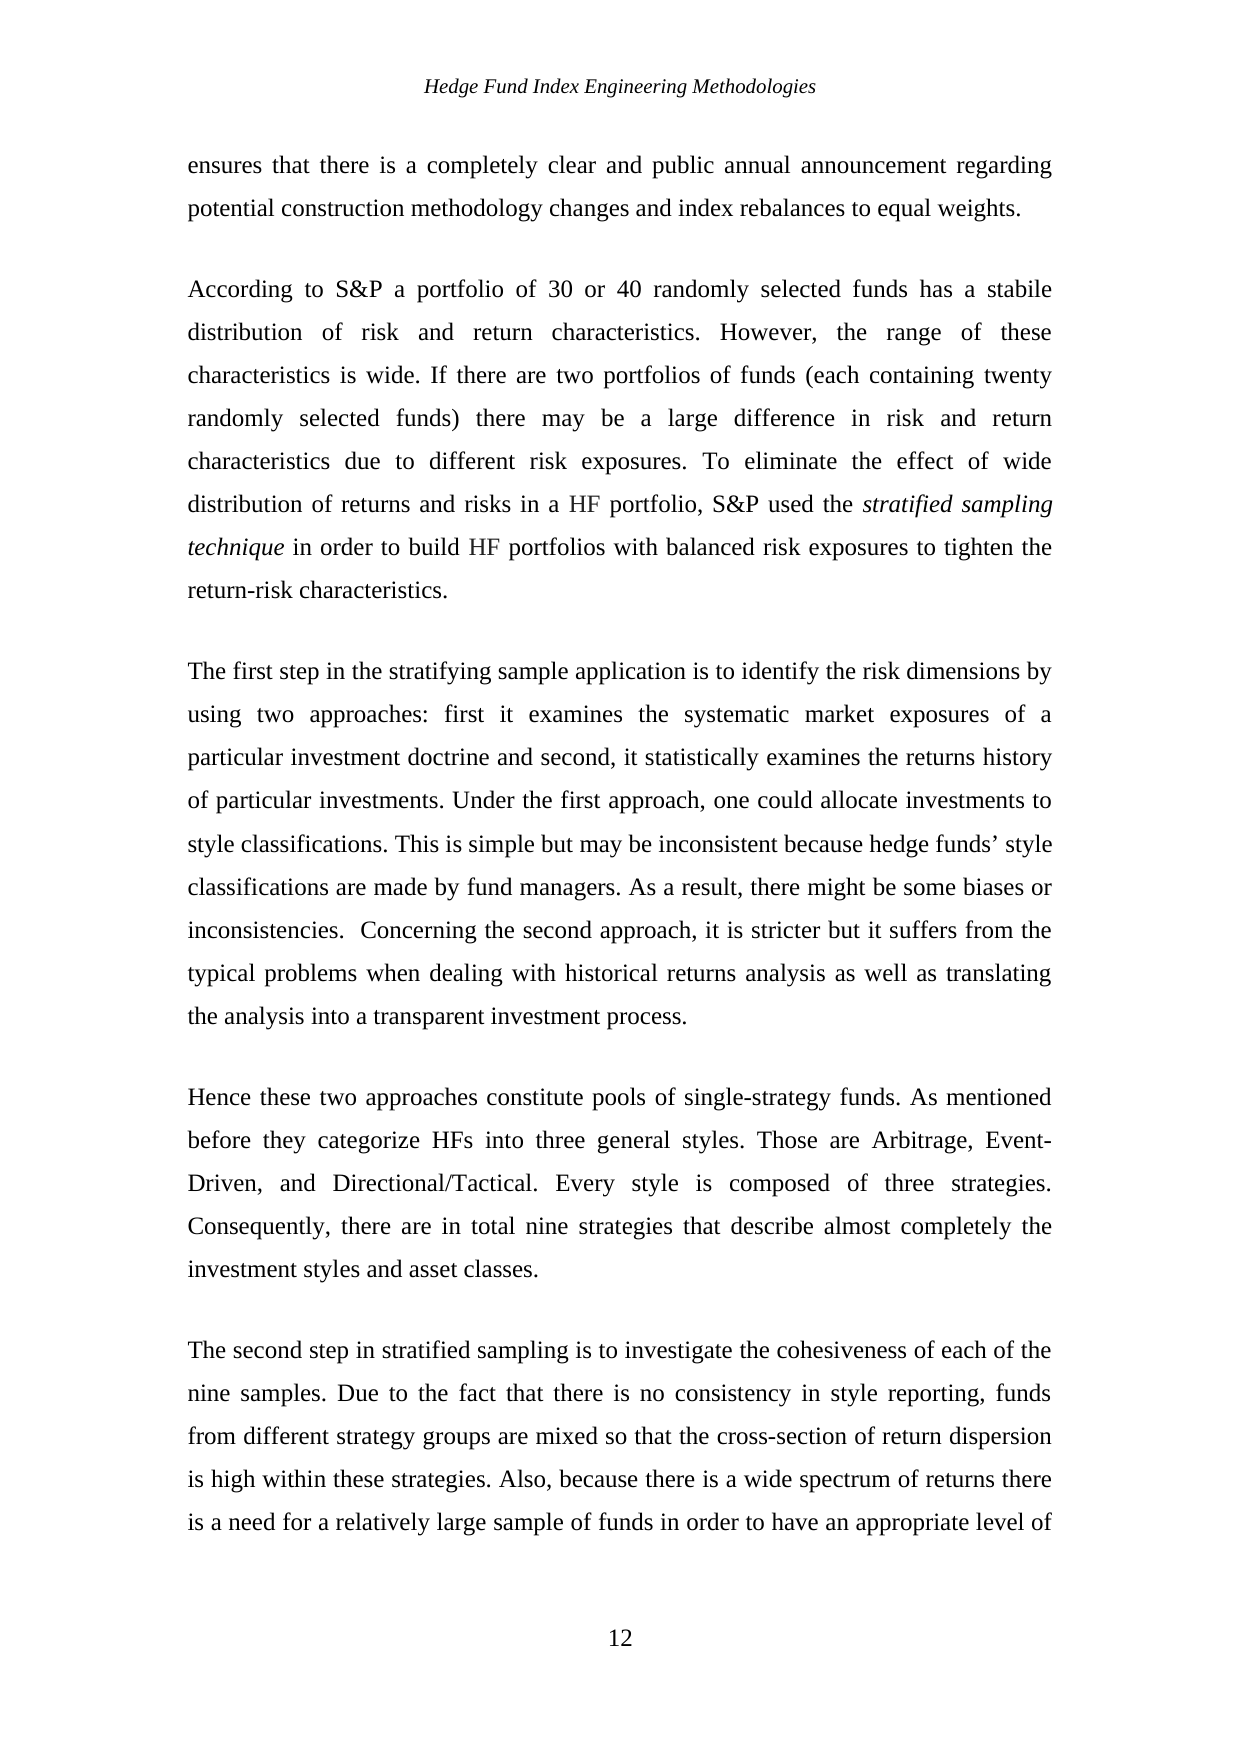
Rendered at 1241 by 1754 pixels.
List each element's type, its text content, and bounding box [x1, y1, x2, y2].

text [187, 1335, 1053, 1536]
text Hence these two approaches constitute pools of single-strategy funds. As mentioned before they categorize HFs into three general styles. Those are Arbitrage, Event-Driven, and Directional/Tactical. Every style is composed of three strategies. Consequently, there are in total nine strategies that describe almost completely the investment styles and asset classes. [187, 1082, 1053, 1283]
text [187, 150, 1053, 222]
text The first step in the stratifying sample application is to identify the risk dimensions by using two approaches: first it examines the systematic market exposures of a particular investment doctrine and second, it statistically examines the returns history of particular investments. Under the first approach, one could allocate investments to style classifications. This is simple but may be inconsistent because hedge funds’ style classifications are made by fund managers. As a result, there might be some biases or inconsistencies. Concerning the second approach, it is stricter but it suffers from the typical problems when dealing with historical returns analysis as well as translating the analysis into a transparent investment process. [187, 656, 1053, 1030]
text According to S&P a portfolio of 30 or 40 randomly selected funds has a stabile distribution of risk and return characteristics. However, the range of these characteristics is wide. If there are two portfolios of funds (each containing twenty randomly selected funds) there may be a large difference in risk and return characteristics due to different risk exposures. To eliminate the effect of wide distribution of returns and risks in a HF portfolio, S&P used the stratified sampling technique in order to build HF portfolios with balanced risk exposures to tighten the return-risk characteristics. [187, 274, 1053, 604]
